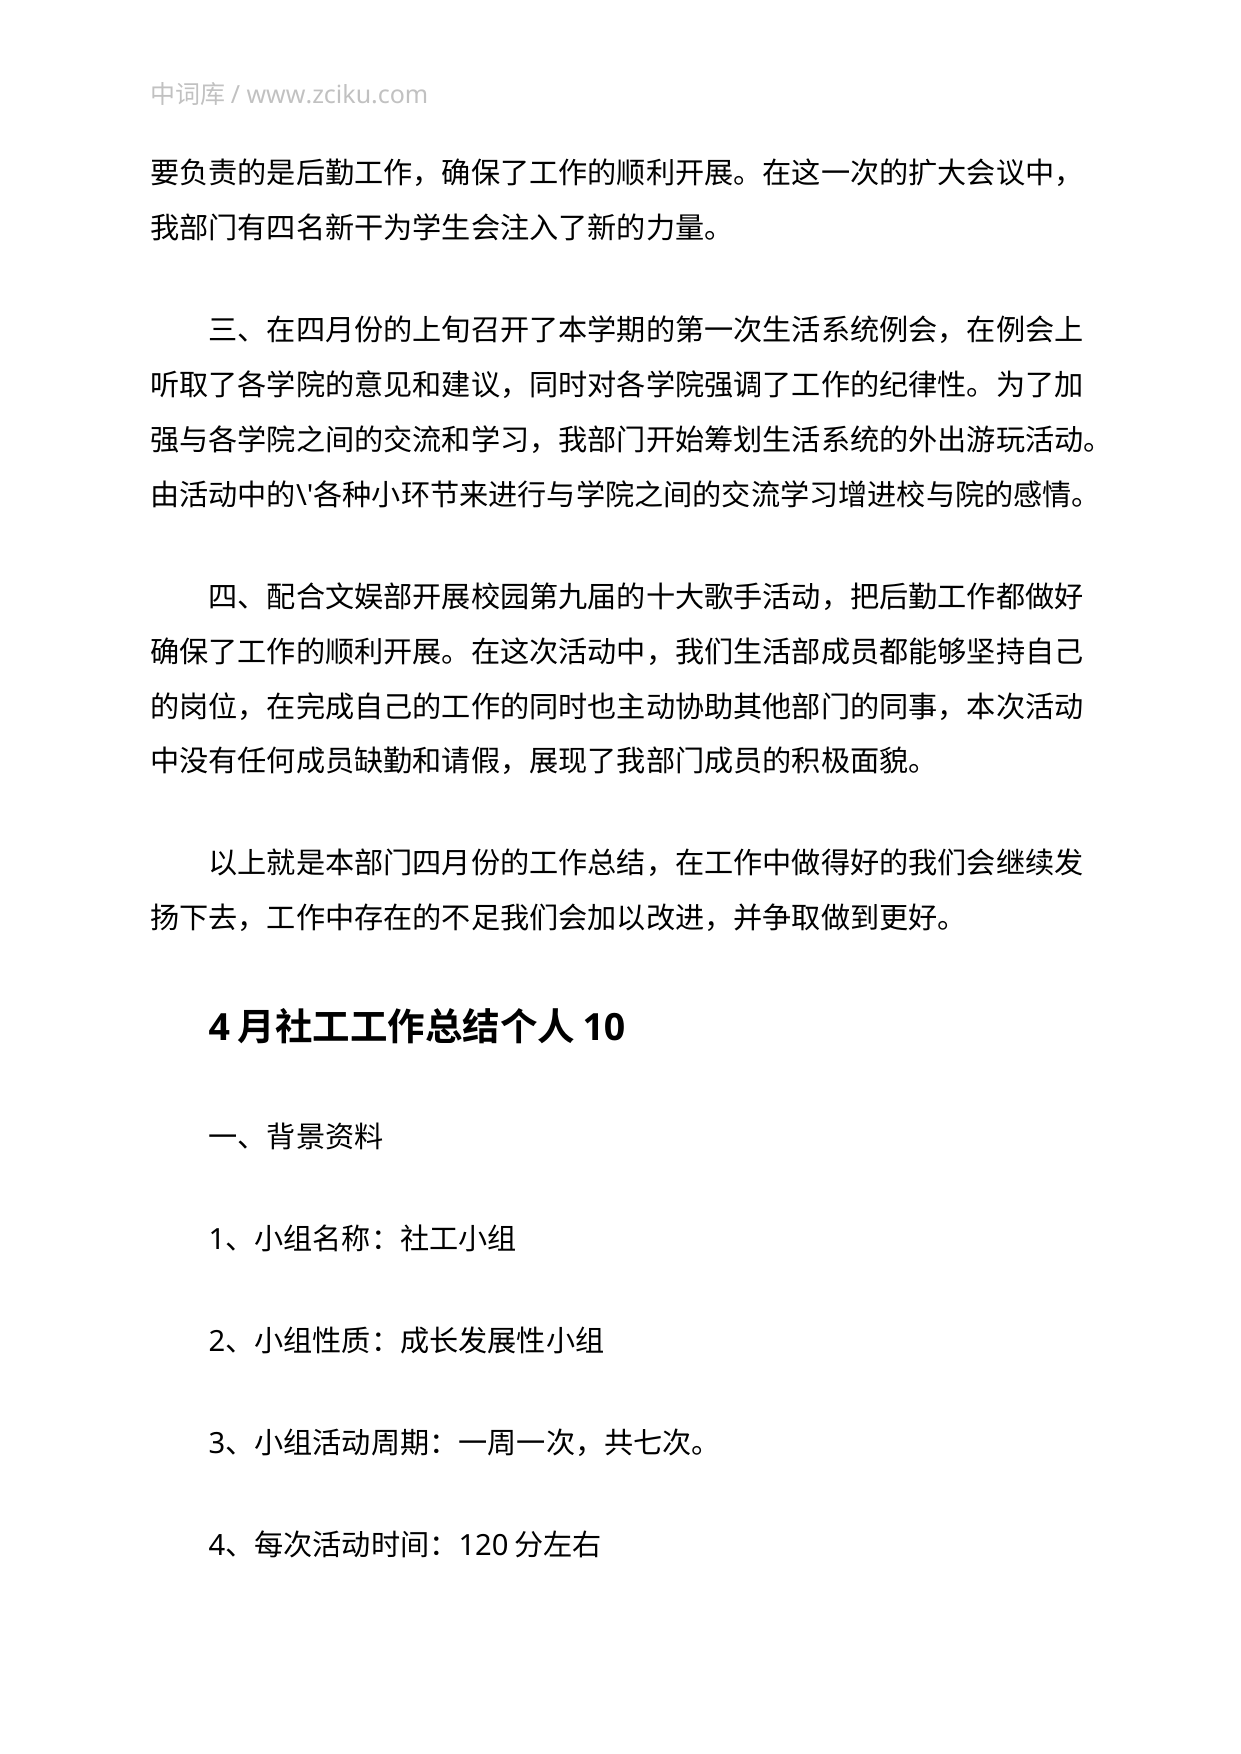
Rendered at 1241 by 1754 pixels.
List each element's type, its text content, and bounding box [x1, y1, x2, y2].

text 3、小组活动周期：一周一次，共七次。 [150, 1420, 1090, 1462]
text 一、背景资料 [150, 1114, 1090, 1156]
text 1、小组名称：社工小组 [150, 1216, 1090, 1258]
text 4月社工工作总结个人10 [150, 996, 1090, 1051]
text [150, 150, 1090, 247]
text 4、每次活动时间：120分左右 [150, 1522, 1090, 1564]
text 三、在四月份的上旬召开了本学期的第一次生活系统例会，在例会上听取了各学院的意见和建议，同时对各学院强调了工作的纪律性。为了加强与各学院之间的交流和学习，我部门开始筹划生活系统的外出游玩活动。由活动中的\'各种小环节来进行与学院之间的交流学习增进校与院的感情。 [150, 307, 1090, 514]
text 2、小组性质：成长发展性小组 [150, 1318, 1090, 1360]
text 四、配合文娱部开展校园第九届的十大歌手活动，把后勤工作都做好确保了工作的顺利开展。在这次活动中，我们生活部成员都能够坚持自己的岗位，在完成自己的工作的同时也主动协助其他部门的同事，本次活动中没有任何成员缺勤和请假，展现了我部门成员的积极面貌。 [150, 573, 1090, 780]
text 以上就是本部门四月份的工作总结，在工作中做得好的我们会继续发扬下去，工作中存在的不足我们会加以改进，并争取做到更好。 [150, 840, 1090, 937]
